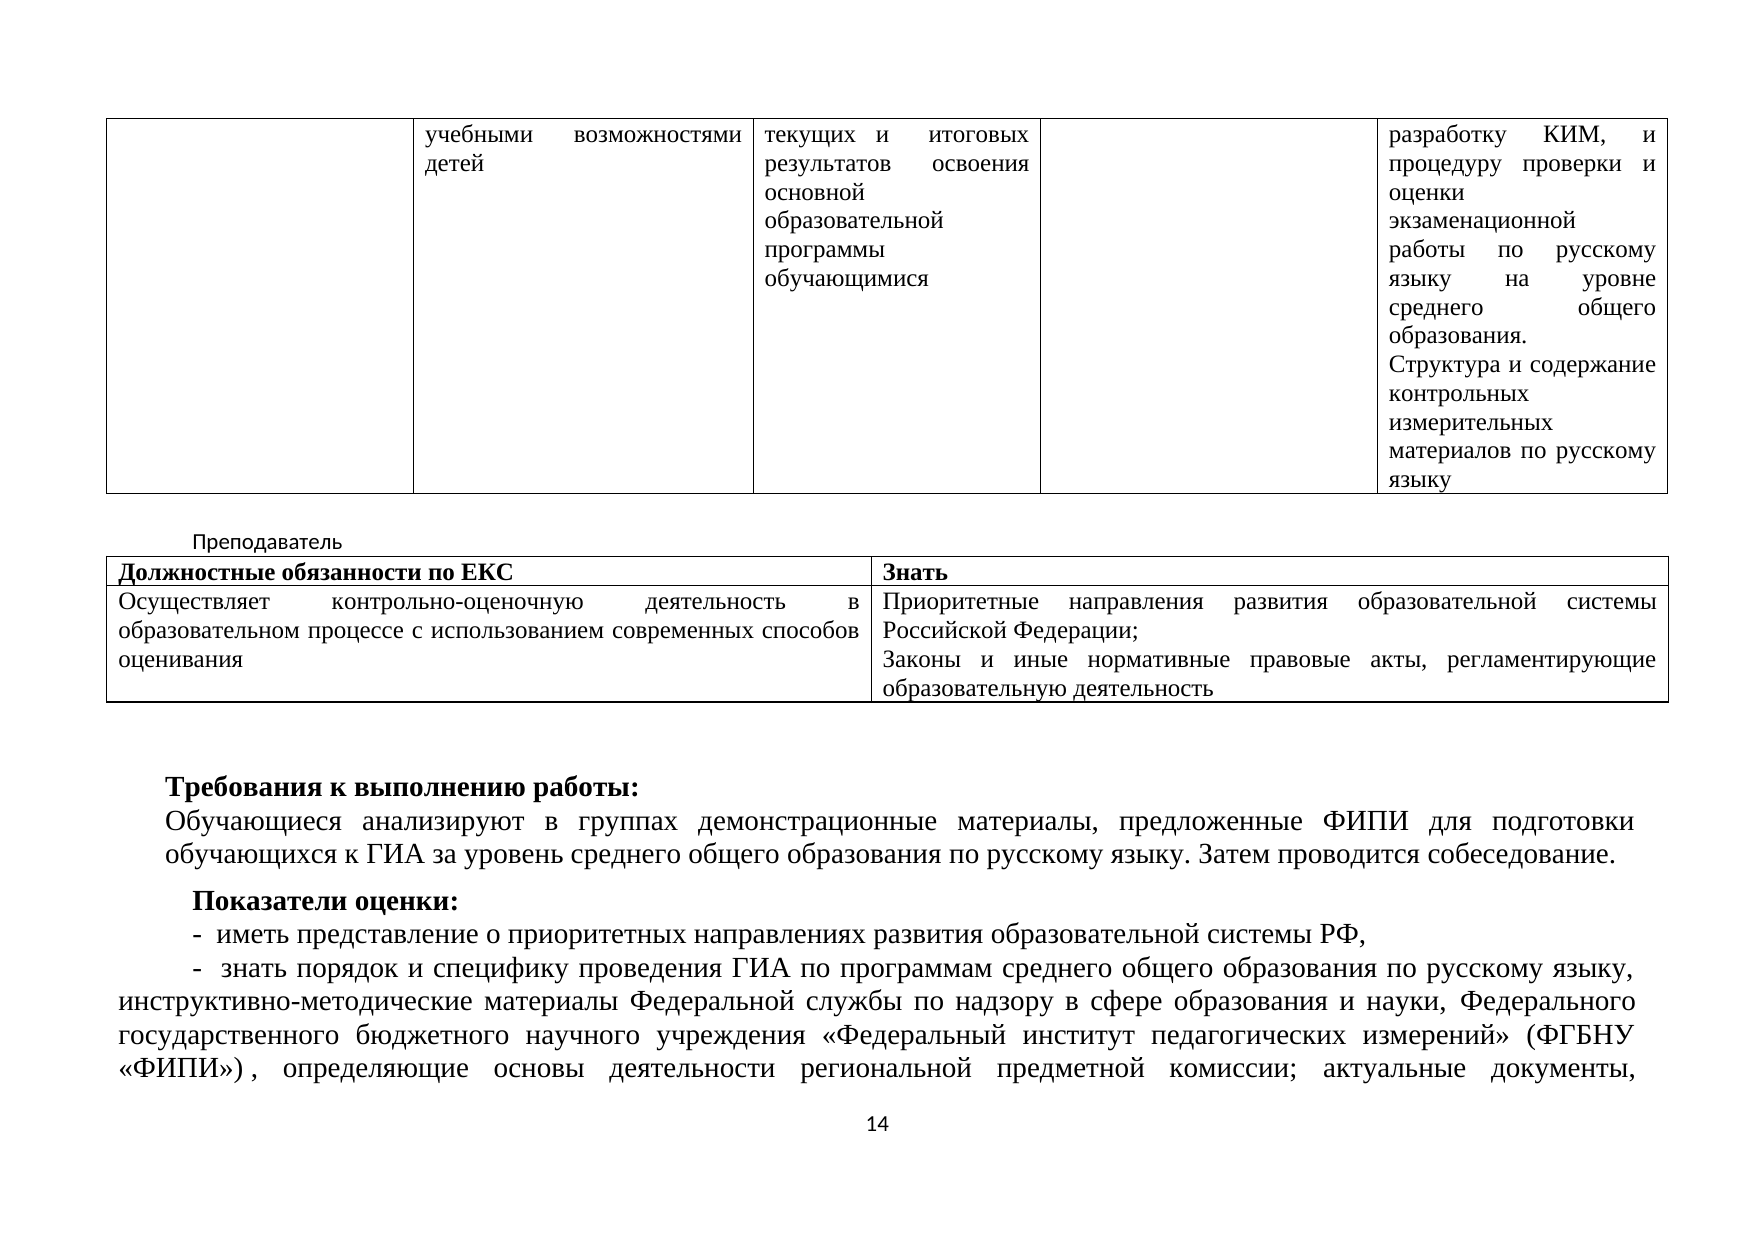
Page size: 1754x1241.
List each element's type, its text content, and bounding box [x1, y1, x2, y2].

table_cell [1041, 119, 1377, 493]
table_cell Приоритетные направления развития образовательной системы Российской Федерации; Законы и иные нормативные правовые акты, регламентирующие образовательную деятельность [1139, 586, 1668, 701]
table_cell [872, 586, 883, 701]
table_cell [414, 119, 753, 493]
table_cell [107, 119, 413, 493]
table_header Знать [872, 557, 1668, 585]
table_cell Осуществляет контрольно-оценочную деятельность в образовательном процессе с использованием современных способов оценивания [107, 586, 871, 701]
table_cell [754, 119, 1040, 493]
text Обучающиеся анализируют в группах демонстрационные материалы, предложенные ФИПИ для подготовки обучающихся к ГИА за уровень среднего общего образования по русскому языку. Затем проводится собеседование. [165, 803, 1636, 870]
table_header Должностные обязанности по ЕКС [107, 557, 871, 585]
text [118, 950, 1636, 1084]
text - иметь представление о приоритетных направлениях развития образовательной системы РФ, [118, 916, 1636, 950]
text Показатели оценки: [118, 883, 1636, 916]
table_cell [1378, 119, 1667, 493]
text Требования к выполнению работы: [165, 769, 1636, 803]
text Преподаватель [118, 527, 1636, 556]
